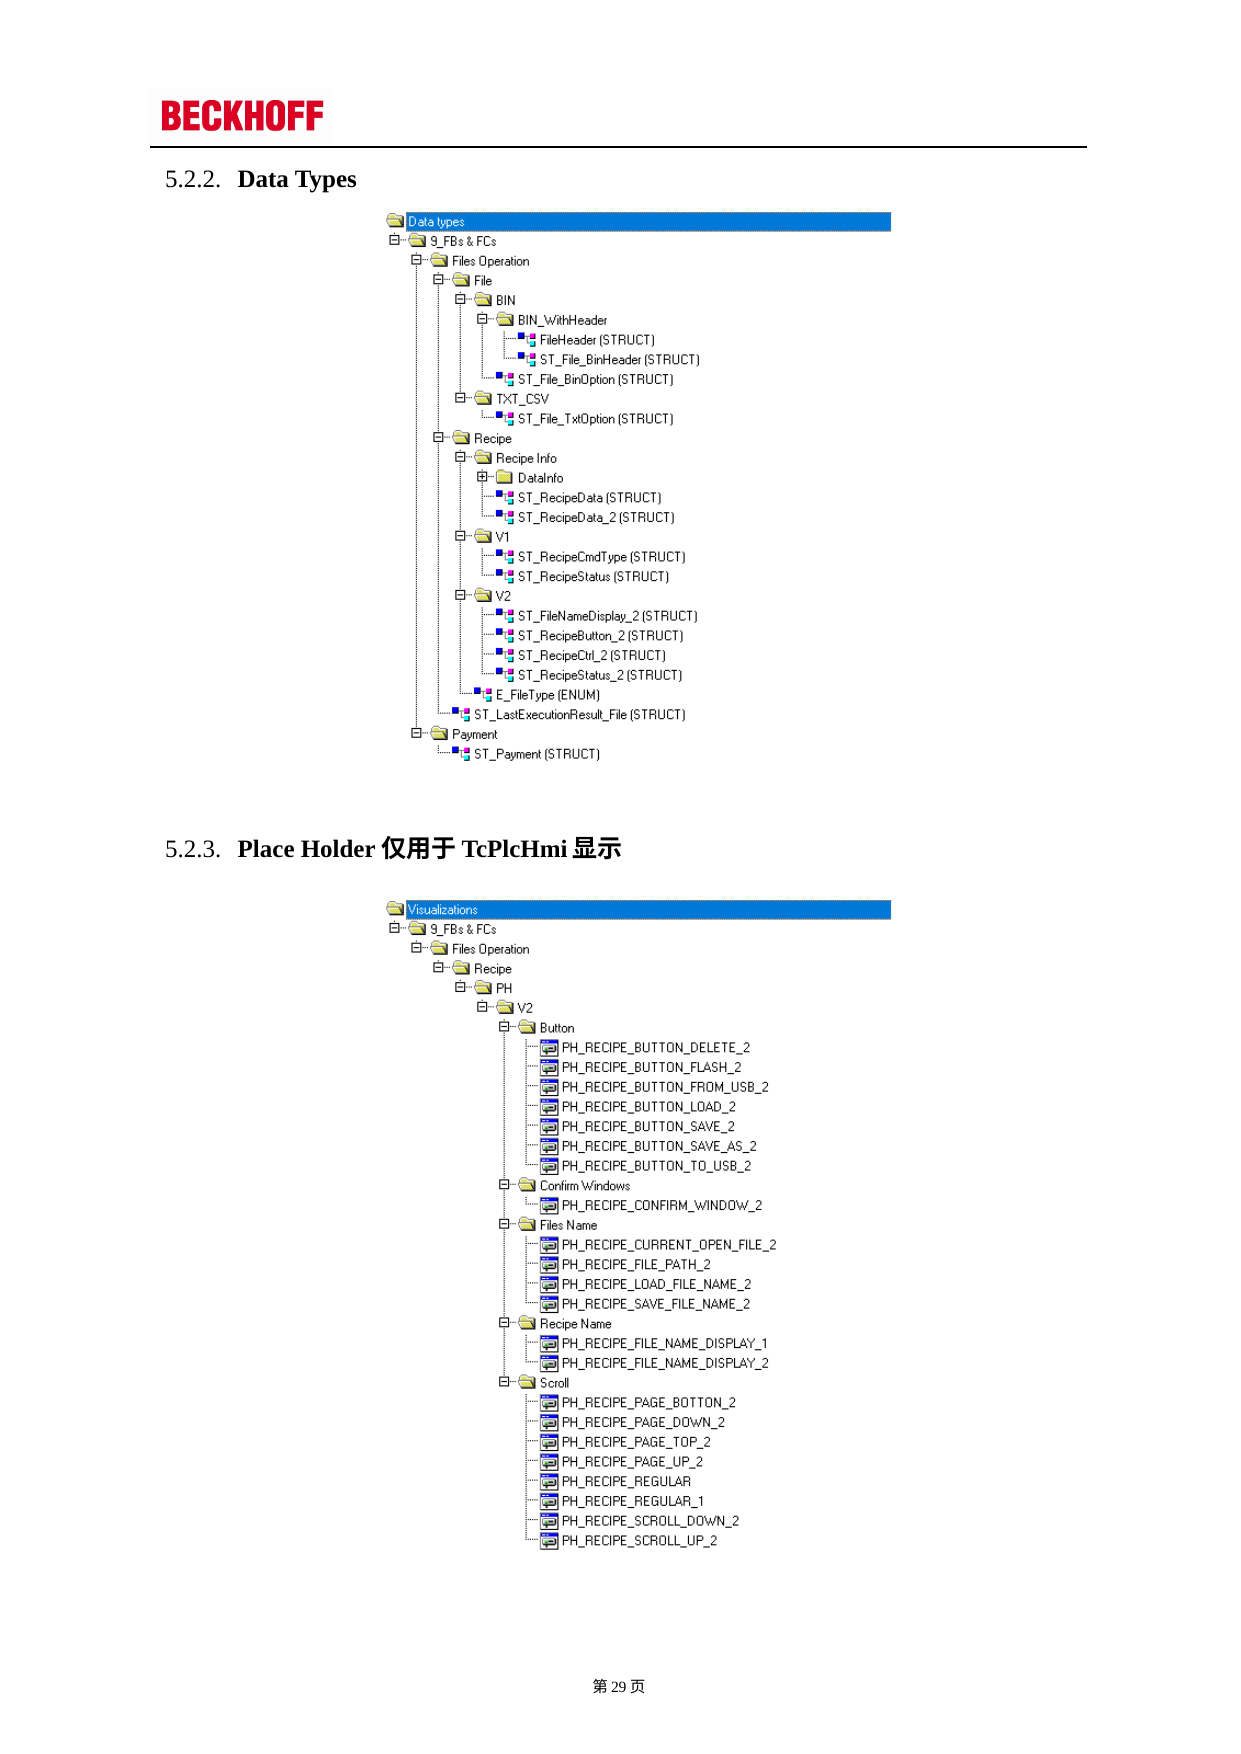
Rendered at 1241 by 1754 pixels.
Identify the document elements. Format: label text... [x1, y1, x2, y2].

picture [150, 88, 334, 144]
subtitle Data Types [165, 163, 1087, 195]
subtitle Place Holder 仅用于TcPlcHmi显示 [165, 814, 1087, 879]
picture [383, 900, 892, 1564]
picture [383, 212, 892, 774]
